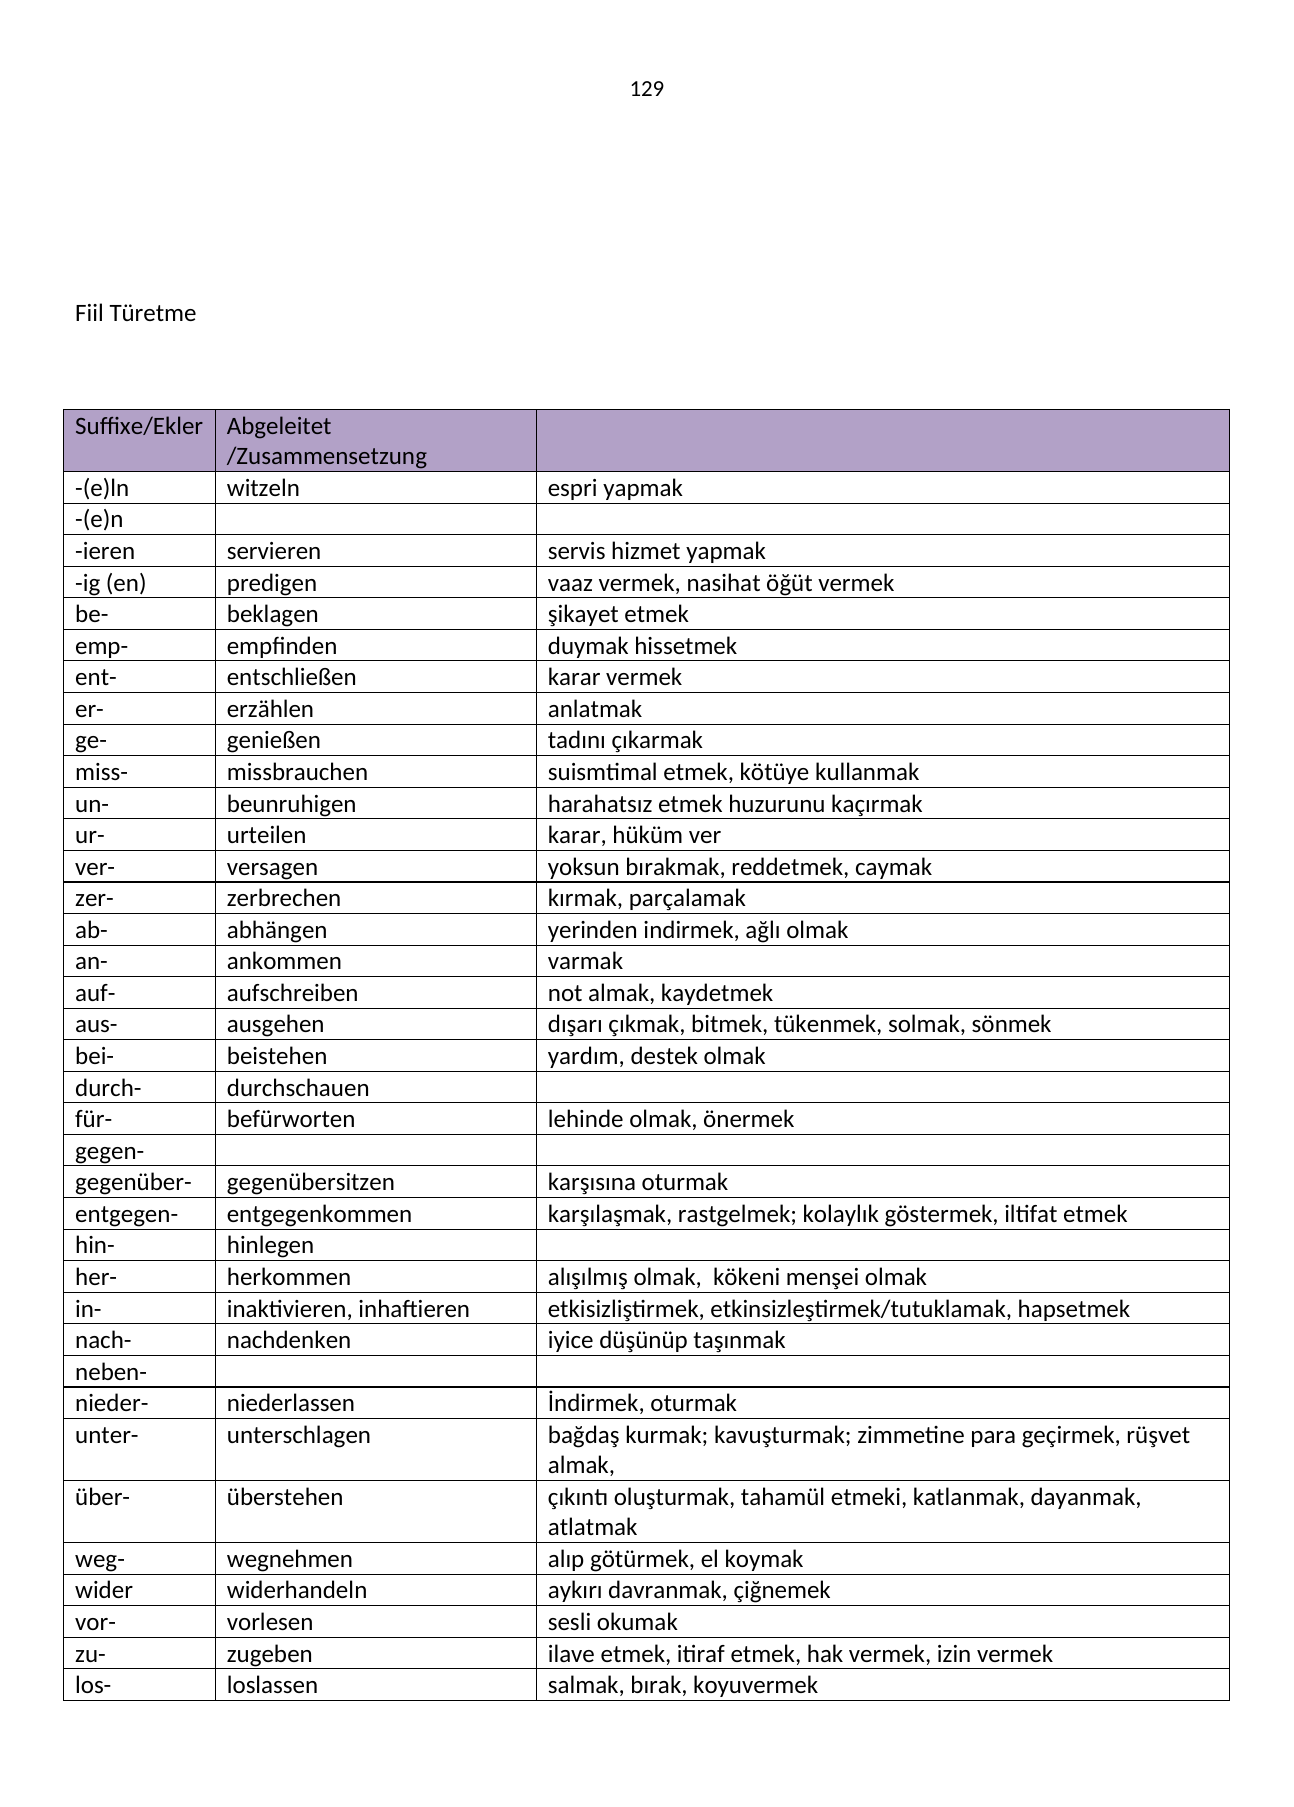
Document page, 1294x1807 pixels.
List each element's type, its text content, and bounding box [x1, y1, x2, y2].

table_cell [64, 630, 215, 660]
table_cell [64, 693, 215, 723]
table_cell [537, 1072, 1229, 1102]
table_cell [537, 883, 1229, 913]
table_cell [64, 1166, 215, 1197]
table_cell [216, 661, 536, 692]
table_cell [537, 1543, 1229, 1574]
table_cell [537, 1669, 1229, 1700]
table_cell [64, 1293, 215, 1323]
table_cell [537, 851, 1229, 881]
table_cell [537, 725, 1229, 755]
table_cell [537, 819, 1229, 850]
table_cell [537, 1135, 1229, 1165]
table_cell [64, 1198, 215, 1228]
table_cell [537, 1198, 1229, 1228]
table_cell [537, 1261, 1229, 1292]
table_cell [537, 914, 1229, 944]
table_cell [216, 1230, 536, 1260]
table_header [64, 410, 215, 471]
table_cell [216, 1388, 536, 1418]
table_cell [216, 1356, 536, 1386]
text Fiil Türetme [75, 297, 1218, 328]
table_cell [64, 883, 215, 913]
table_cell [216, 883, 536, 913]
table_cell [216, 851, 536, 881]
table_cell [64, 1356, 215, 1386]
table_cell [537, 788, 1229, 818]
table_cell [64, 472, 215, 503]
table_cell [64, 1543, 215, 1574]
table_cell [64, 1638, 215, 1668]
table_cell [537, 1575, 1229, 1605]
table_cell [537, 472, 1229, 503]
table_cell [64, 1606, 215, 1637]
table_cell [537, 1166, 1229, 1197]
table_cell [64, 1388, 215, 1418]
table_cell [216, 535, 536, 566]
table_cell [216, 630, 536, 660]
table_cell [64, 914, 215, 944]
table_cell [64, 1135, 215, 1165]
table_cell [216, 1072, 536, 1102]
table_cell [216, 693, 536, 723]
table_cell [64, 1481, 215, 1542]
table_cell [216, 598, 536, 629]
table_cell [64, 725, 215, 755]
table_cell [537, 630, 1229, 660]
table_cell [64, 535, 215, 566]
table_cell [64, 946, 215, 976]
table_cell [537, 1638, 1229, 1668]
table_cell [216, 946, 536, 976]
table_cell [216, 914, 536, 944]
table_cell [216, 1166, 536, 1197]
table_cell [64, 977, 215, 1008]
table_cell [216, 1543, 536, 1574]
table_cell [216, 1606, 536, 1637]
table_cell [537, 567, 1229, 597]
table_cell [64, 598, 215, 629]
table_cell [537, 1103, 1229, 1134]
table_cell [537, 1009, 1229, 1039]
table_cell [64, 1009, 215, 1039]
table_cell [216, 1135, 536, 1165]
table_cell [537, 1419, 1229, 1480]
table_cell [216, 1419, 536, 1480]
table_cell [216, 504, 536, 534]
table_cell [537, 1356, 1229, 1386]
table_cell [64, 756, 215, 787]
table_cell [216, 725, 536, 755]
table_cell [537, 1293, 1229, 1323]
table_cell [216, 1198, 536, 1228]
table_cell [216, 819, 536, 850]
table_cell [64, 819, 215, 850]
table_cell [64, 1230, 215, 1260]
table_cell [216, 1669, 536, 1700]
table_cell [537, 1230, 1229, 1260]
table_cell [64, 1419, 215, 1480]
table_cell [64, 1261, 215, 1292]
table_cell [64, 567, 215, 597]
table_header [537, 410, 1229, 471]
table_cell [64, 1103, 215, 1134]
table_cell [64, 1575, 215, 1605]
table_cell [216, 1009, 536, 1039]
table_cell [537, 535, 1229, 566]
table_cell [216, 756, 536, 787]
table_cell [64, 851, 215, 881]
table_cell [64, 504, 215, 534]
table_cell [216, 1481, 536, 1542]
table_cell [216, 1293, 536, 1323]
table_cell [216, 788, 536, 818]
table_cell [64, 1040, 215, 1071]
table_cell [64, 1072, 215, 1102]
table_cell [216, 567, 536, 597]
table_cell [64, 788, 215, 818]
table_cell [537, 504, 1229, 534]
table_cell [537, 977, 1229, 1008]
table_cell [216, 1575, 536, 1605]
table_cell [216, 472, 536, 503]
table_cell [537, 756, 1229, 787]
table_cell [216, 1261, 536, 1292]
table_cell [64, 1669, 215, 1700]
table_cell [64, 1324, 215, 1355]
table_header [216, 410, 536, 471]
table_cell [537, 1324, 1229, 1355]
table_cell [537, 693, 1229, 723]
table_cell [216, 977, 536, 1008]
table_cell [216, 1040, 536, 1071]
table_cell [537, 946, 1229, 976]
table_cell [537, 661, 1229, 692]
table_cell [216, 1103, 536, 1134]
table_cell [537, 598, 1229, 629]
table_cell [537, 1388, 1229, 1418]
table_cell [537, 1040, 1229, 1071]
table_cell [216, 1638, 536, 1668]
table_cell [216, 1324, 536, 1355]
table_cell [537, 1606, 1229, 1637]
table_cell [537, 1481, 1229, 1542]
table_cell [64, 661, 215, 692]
